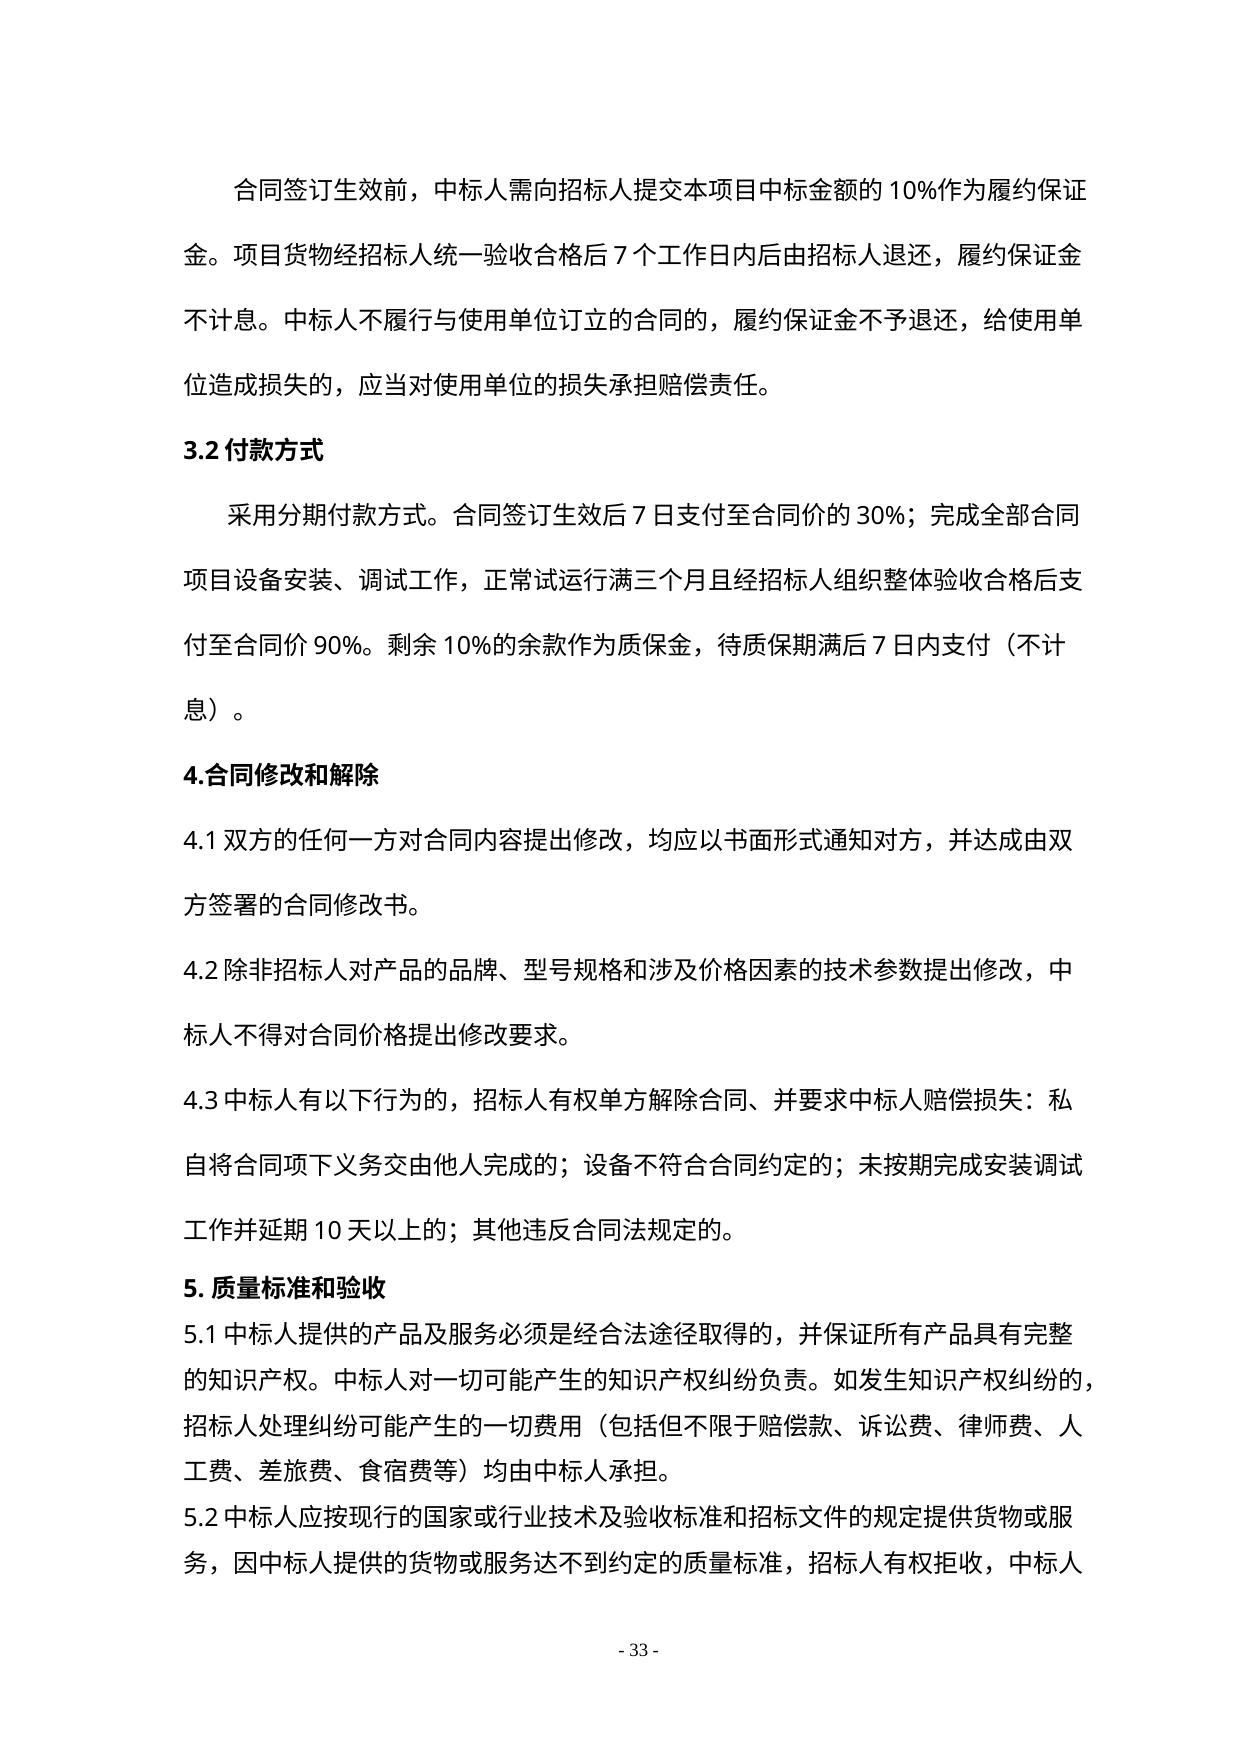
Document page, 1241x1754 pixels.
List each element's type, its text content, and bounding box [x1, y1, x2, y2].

list 4.1双方的任何一方对合同内容提出修改，均应以书面形式通知对方，并达成由双方签署的合同修改书。 [183, 806, 1094, 936]
text 4.合同修改和解除 [183, 741, 1094, 806]
text 5.1中标人提供的产品及服务必须是经合法途径取得的，并保证所有产品具有完整的知识产权。中标人对一切可能产生的知识产权纠纷负责。如发生知识产权纠纷的，招标人处理纠纷可能产生的一切费用（包括但不限于赔偿款、诉讼费、律师费、人工费、差旅费、食宿费等）均由中标人承担。 [183, 1307, 1094, 1490]
list 4.2除非招标人对产品的品牌、型号规格和涉及价格因素的技术参数提出修改，中标人不得对合同价格提出修改要求。 [183, 936, 1094, 1066]
list 3.2付款方式 [183, 416, 1094, 481]
list 采用分期付款方式。合同签订生效后7日支付至合同价的30%；完成全部合同项目设备安装、调试工作，正常试运行满三个月且经招标人组织整体验收合格后支付至合同价90%。剩余10%的余款作为质保金，待质保期满后7日内支付（不计息）。 [183, 481, 1094, 741]
text 5. 质量标准和验收 [183, 1261, 1094, 1307]
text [183, 1490, 1094, 1582]
list 合同签订生效前，中标人需向招标人提交本项目中标金额的10%作为履约保证金。项目货物经招标人统一验收合格后7个工作日内后由招标人退还，履约保证金不计息。中标人不履行与使用单位订立的合同的，履约保证金不予退还，给使用单位造成损失的，应当对使用单位的损失承担赔偿责任。 [183, 156, 1094, 416]
list 4.3中标人有以下行为的，招标人有权单方解除合同、并要求中标人赔偿损失：私自将合同项下义务交由他人完成的；设备不符合合同约定的；未按期完成安装调试工作并延期10天以上的；其他违反合同法规定的。 [183, 1066, 1094, 1261]
